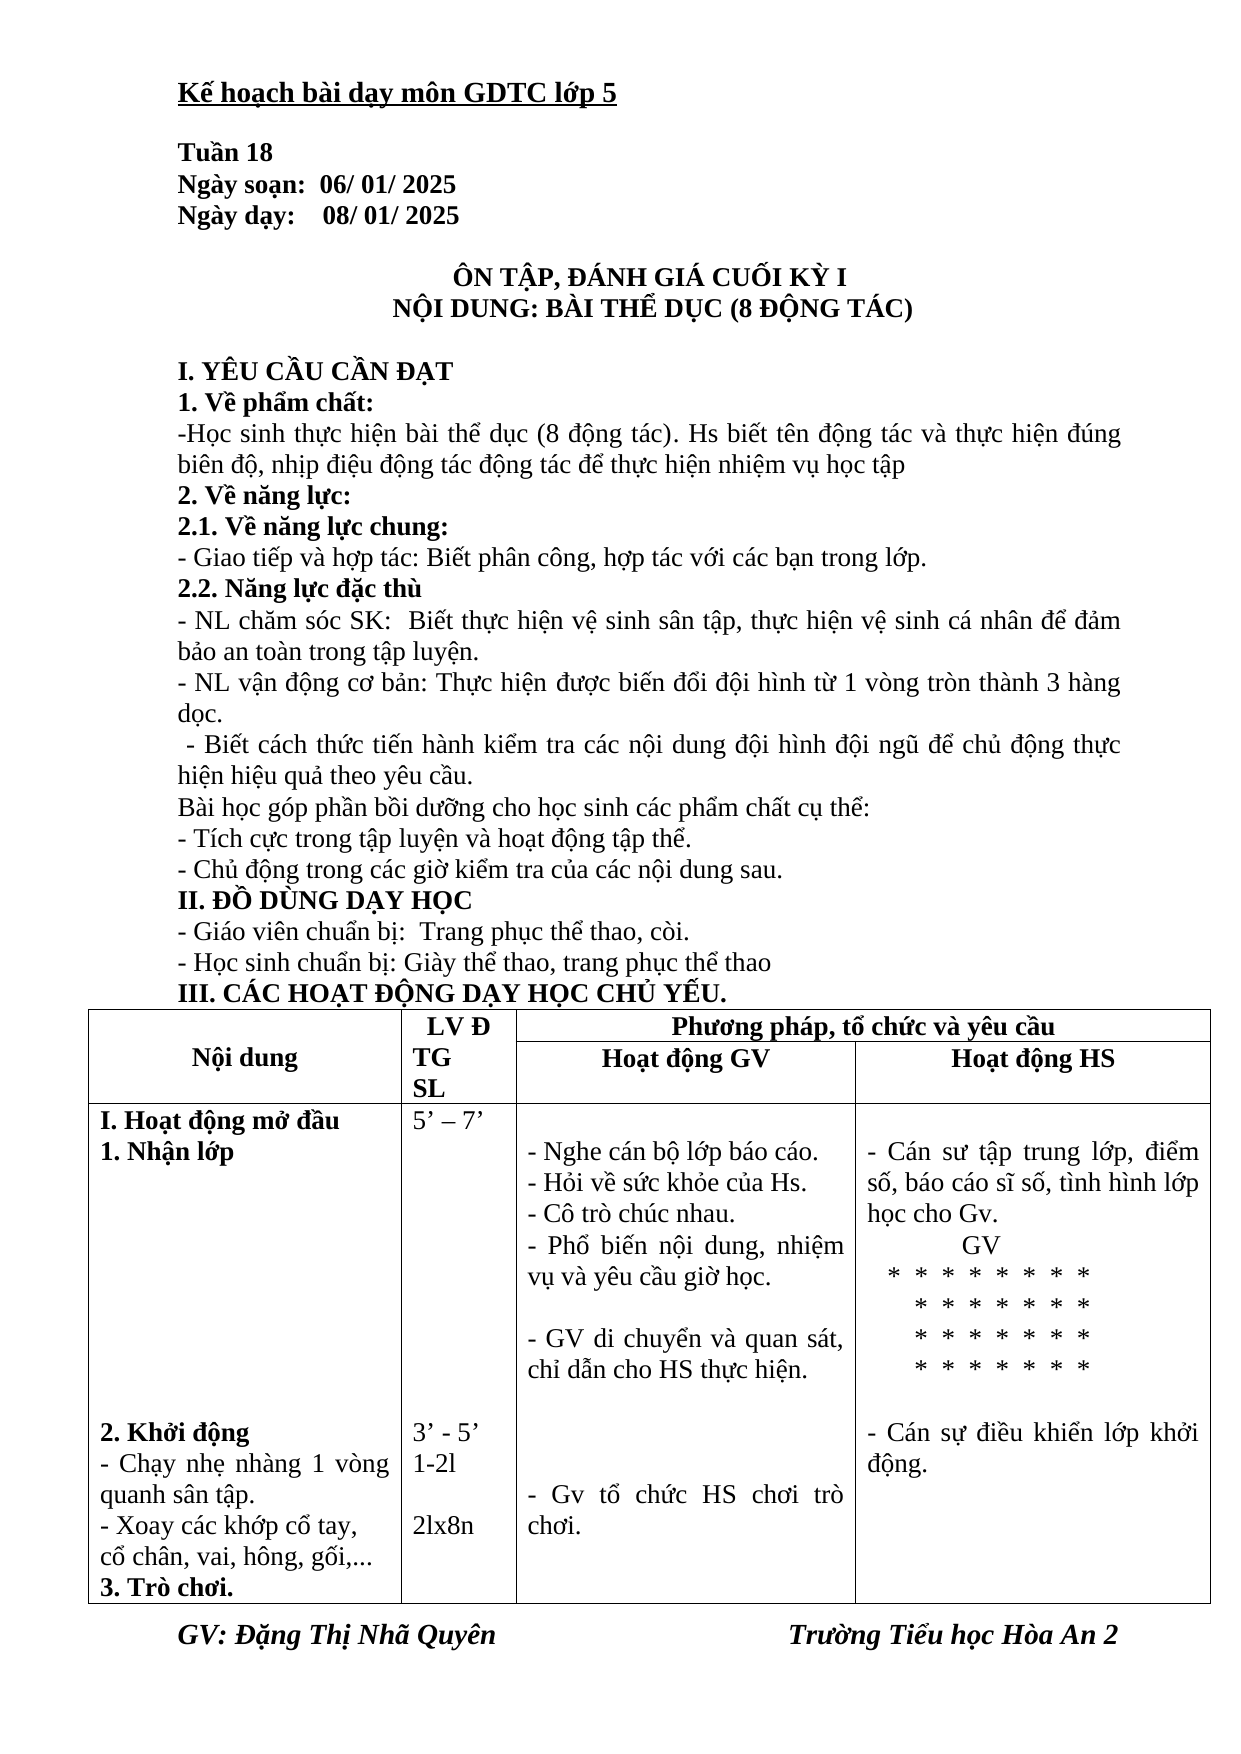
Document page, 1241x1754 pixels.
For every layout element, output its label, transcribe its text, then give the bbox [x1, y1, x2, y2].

table_header Nội dung [89, 1010, 401, 1103]
table_cell Hoạt động HS [856, 1042, 1210, 1103]
text Ngày dạy: 08/ 01/ 2025 [177, 199, 1122, 230]
text - Chủ động trong các giờ kiểm tra của các nội dung sau. [177, 853, 1122, 884]
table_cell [856, 1104, 1210, 1602]
table_header LV Đ TG SL [402, 1010, 516, 1103]
text 1. Về phẩm chất: [177, 386, 1122, 417]
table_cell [517, 1104, 855, 1602]
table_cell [402, 1104, 516, 1602]
text III. CÁC HOẠT ĐỘNG DẠY HỌC CHỦ YẾU. [177, 977, 1122, 1009]
text Tuần 18 [177, 137, 1122, 168]
text NỘI DUNG: BÀI THỂ DỤC (8 ĐỘNG TÁC) [177, 292, 1122, 323]
text - Học sinh chuẩn bị: Giày thể thao, trang phục thể thao [177, 946, 1122, 977]
text ÔN TẬP, ĐÁNH GIÁ CUỐI KỲ I [177, 261, 1122, 292]
table_header Phương pháp, tổ chức và yêu cầu [517, 1010, 1210, 1041]
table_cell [89, 1104, 401, 1602]
text 2. Về năng lực: [177, 479, 1122, 510]
table_cell Hoạt động GV [517, 1042, 855, 1103]
text - NL vận động cơ bản: Thực hiện được biến đổi đội hình từ 1 vòng tròn thành 3 hàng dọc. [177, 666, 1122, 728]
text - Tích cực trong tập luyện và hoạt động tập thể. [177, 822, 1122, 853]
text II. ĐỒ DÙNG DẠY HỌC [177, 884, 1122, 915]
text 2.1. Về năng lực chung: [177, 510, 1122, 541]
text Ngày soạn: 06/ 01/ 2025 [177, 168, 1122, 199]
text -Học sinh thực hiện bài thể dục (8 động tác). Hs biết tên động tác và thực hiện đúng biên độ, nhịp điệu động tác động tác để thực hiện nhiệm vụ học tập [177, 417, 1122, 479]
text - Giao tiếp và hợp tác: Biết phân công, hợp tác với các bạn trong lớp. [177, 541, 1122, 573]
text - NL chăm sóc SK: Biết thực hiện vệ sinh sân tập, thực hiện vệ sinh cá nhân để đảm bảo an toàn trong tập luyện. [177, 604, 1122, 666]
text - Biết cách thức tiến hành kiểm tra các nội dung đội hình đội ngũ để chủ động thực hiện hiệu quả theo yêu cầu. [177, 728, 1122, 791]
text Bài học góp phần bồi dưỡng cho học sinh các phẩm chất cụ thể: [177, 791, 1122, 822]
text I. YÊU CẦU CẦN ĐẠT [177, 354, 1122, 386]
text 2.2. Năng lực đặc thù [177, 573, 1122, 604]
text - Giáo viên chuẩn bị: Trang phục thể thao, còi. [177, 915, 1122, 946]
